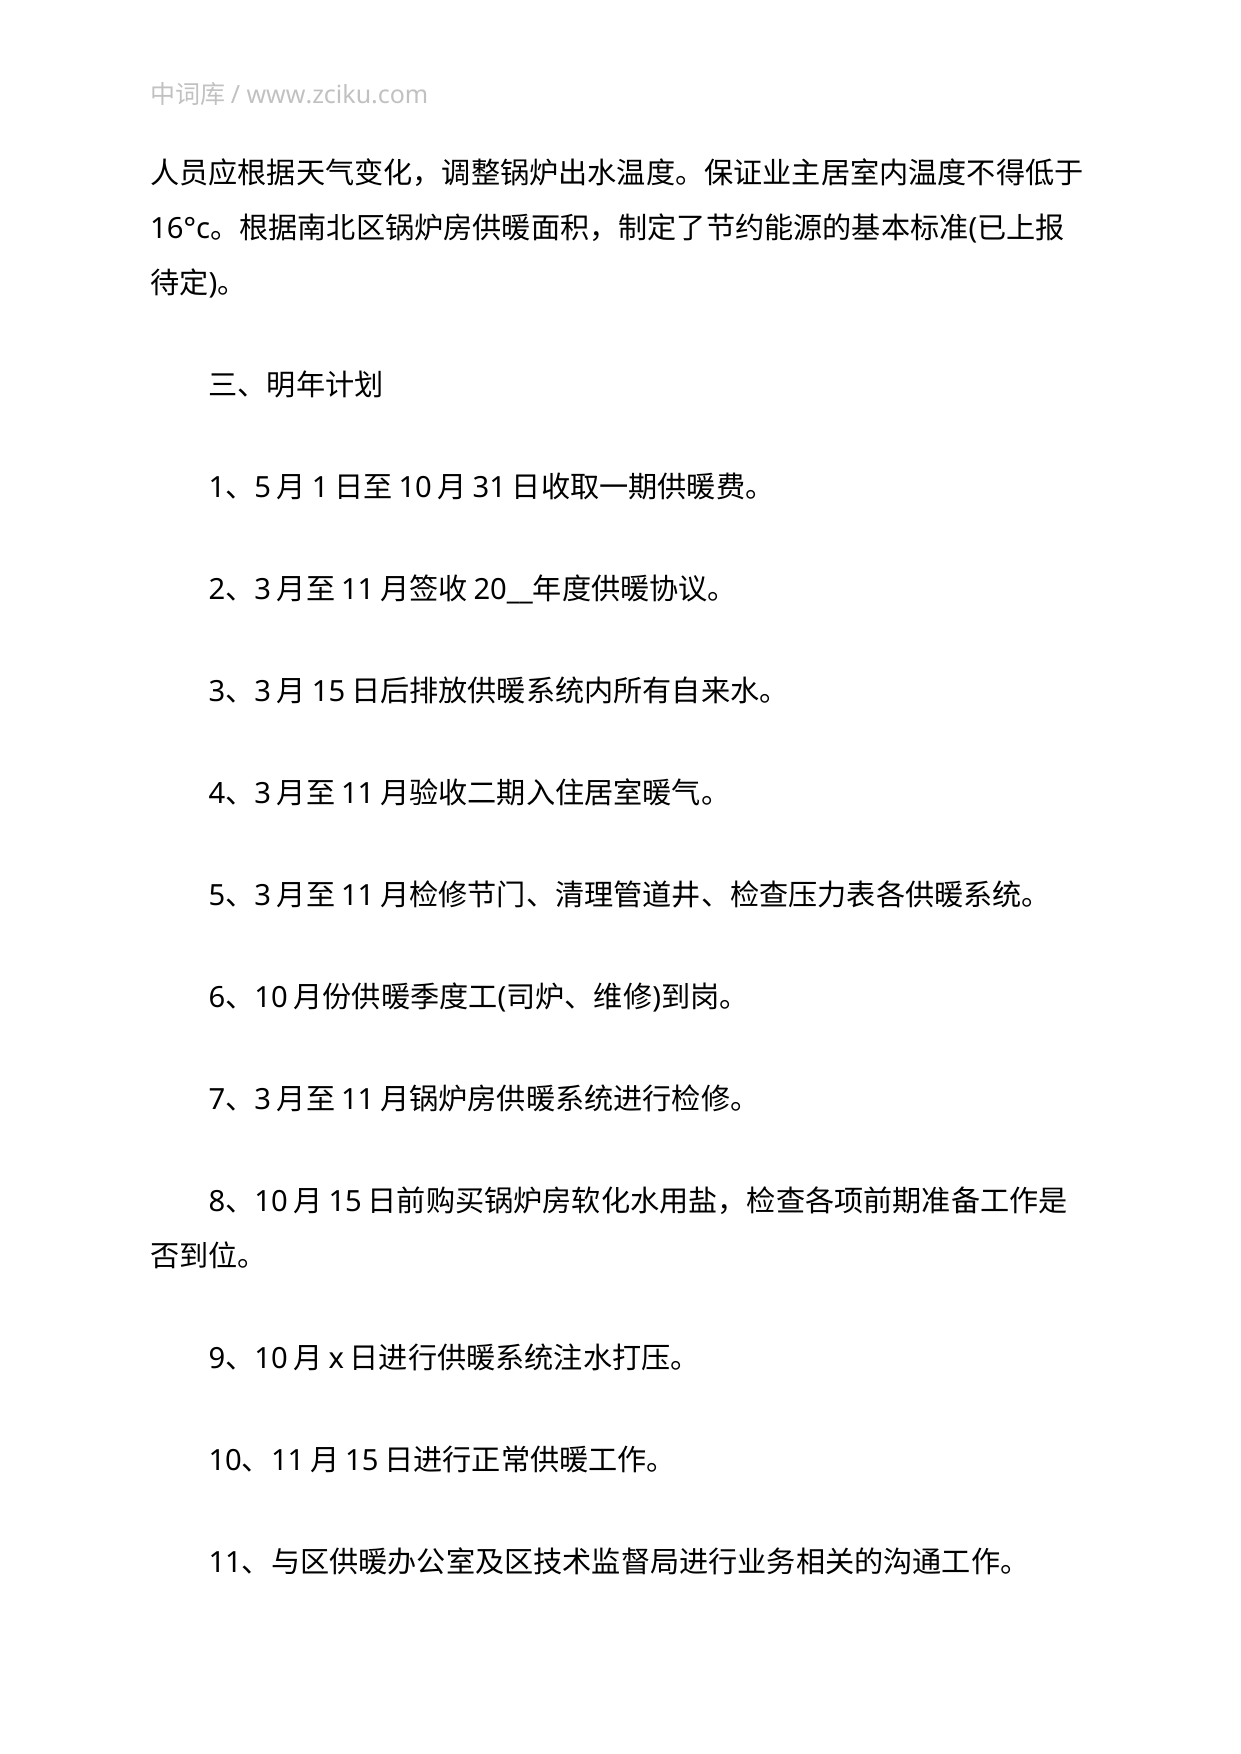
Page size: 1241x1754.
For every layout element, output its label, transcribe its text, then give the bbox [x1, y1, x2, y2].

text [150, 150, 1090, 302]
text 5、3月至11月检修节门、清理管道井、检查压力表各供暖系统。 [150, 872, 1090, 914]
text 9、10月x日进行供暖系统注水打压。 [150, 1334, 1090, 1377]
text 8、10月15日前购买锅炉房软化水用盐，检查各项前期准备工作是否到位。 [150, 1177, 1090, 1275]
text 三、明年计划 [150, 362, 1090, 404]
text 7、3月至11月锅炉房供暖系统进行检修。 [150, 1076, 1090, 1118]
text 6、10月份供暖季度工(司炉、维修)到岗。 [150, 973, 1090, 1016]
text 3、3月15日后排放供暖系统内所有自来水。 [150, 668, 1090, 710]
text 2、3月至11月签收20__年度供暖协议。 [150, 566, 1090, 608]
text 10、11月15日进行正常供暖工作。 [150, 1436, 1090, 1479]
text 1、5月1日至10月31日收取一期供暖费。 [150, 464, 1090, 506]
text 4、3月至11月验收二期入住居室暖气。 [150, 769, 1090, 812]
text 11、与区供暖办公室及区技术监督局进行业务相关的沟通工作。 [150, 1538, 1090, 1581]
